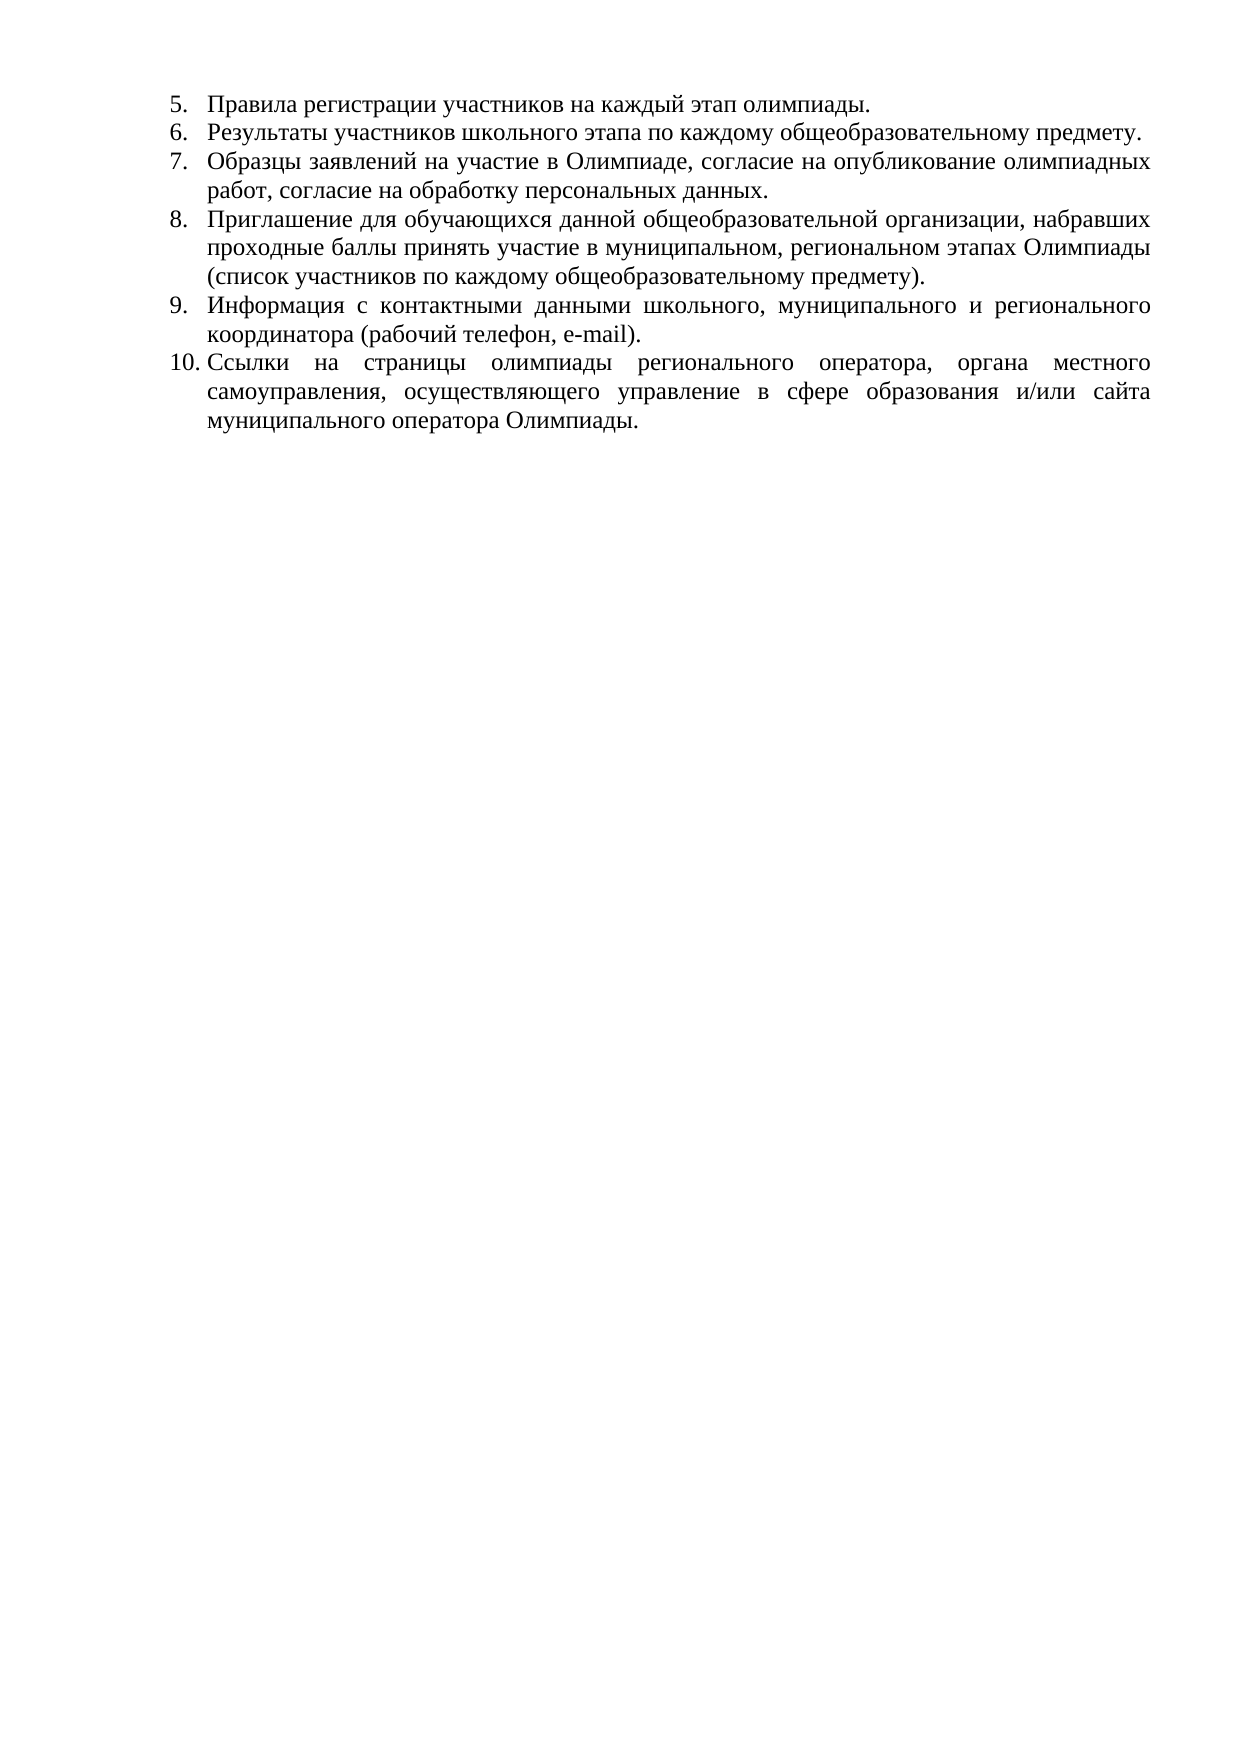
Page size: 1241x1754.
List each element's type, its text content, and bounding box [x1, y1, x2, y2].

list Ссылки на страницы олимпиады регионального оператора, органа местного самоуправления, осуществляющего управление в сфере образования и/или сайта муниципального оператора Олимпиады. [169, 347, 1152, 434]
list Результаты участников школьного этапа по каждому общеобразовательному предмету. [169, 117, 1152, 146]
list Приглашение для обучающихся данной общеобразовательной организации, набравших проходные баллы принять участие в муниципальном, региональном этапах Олимпиады (список участников по каждому общеобразовательному предмету). [169, 204, 1152, 290]
list Информация с контактными данными школьного, муниципального и регионального координатора (рабочий телефон, e-mail). [169, 290, 1152, 347]
list Образцы заявлений на участие в Олимпиаде, согласие на опубликование олимпиадных работ, согласие на обработку персональных данных. [169, 146, 1152, 204]
list Правила регистрации участников на каждый этап олимпиады. [169, 89, 1152, 117]
